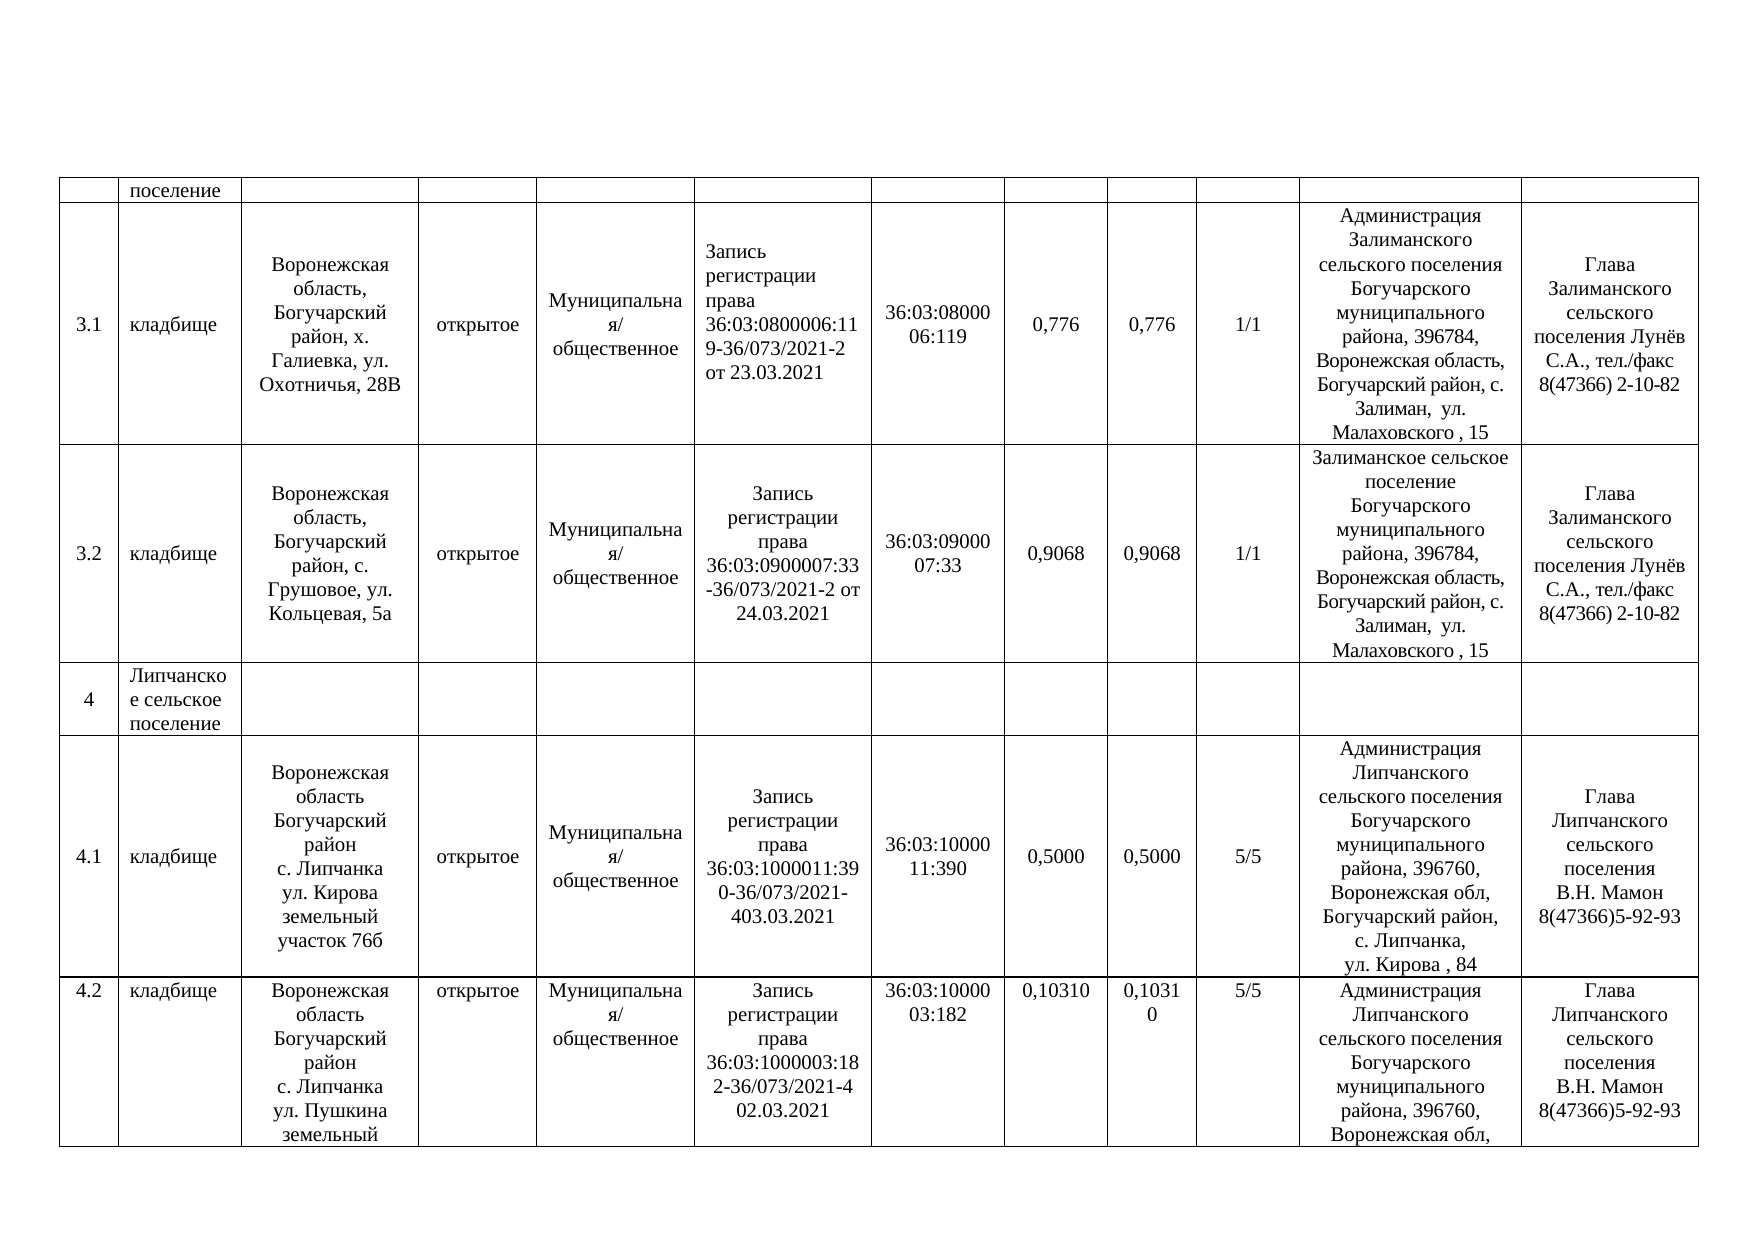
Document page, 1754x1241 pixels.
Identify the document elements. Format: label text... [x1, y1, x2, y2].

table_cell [537, 978, 694, 1146]
table_cell Глава Залиманского сельского поселения Лунёв С.А., тел./факс 8(47366) 2-10-82 [1522, 203, 1698, 444]
table_cell Муниципальная/общественное [537, 736, 694, 976]
table_cell Воронежская область, Богучарский район, с. Грушовое, ул. Кольцевая, 5а [242, 445, 418, 662]
table_cell Запись регистрации права 36:03:0900007:33-36/073/2021-2 от 24.03.2021 [695, 445, 871, 662]
table_cell [1522, 178, 1698, 202]
table_cell Глава Залиманского сельского поселения Лунёв С.А., тел./факс 8(47366) 2-10-82 [1522, 445, 1698, 662]
table_cell [419, 178, 536, 202]
table_cell открытое [419, 978, 536, 1146]
table_cell кладбище [119, 445, 241, 662]
table_cell 0,9068 [1005, 445, 1107, 662]
table_cell открытое [419, 736, 536, 976]
table_cell 3 [60, 178, 118, 202]
table_cell [537, 663, 694, 735]
table_cell 36:03:1000003:182 [872, 978, 1004, 1146]
table_cell 0,10310 [1108, 978, 1196, 1146]
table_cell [1300, 978, 1521, 1146]
table_cell Муниципальная/общественное [537, 203, 694, 444]
table_cell Запись регистрации права 36:03:0800006:119-36/073/2021-2 от 23.03.2021 [695, 203, 871, 444]
table_cell 1/1 [1197, 203, 1299, 444]
table_cell [1522, 663, 1698, 735]
table_cell [1005, 663, 1107, 735]
table_cell 0,9068 [1108, 445, 1196, 662]
table_cell [872, 178, 1004, 202]
table_cell кладбище [119, 978, 241, 1146]
table_cell Залиманское сельское поселение Богучарского муниципального района, 396784, Воронежская область, Богучарский район, с. Залиман, ул. Малаховского , 15 [1300, 445, 1521, 662]
table_cell Администрация Залиманского сельского поселения Богучарского муниципального района, 396784, Воронежская область, Богучарский район, с. Залиман, ул. Малаховского , 15 [1300, 203, 1521, 444]
table_cell 4.1 [60, 736, 118, 976]
table_cell [242, 663, 418, 735]
table_cell 36:03:0900007:33 [872, 445, 1004, 662]
table_cell [1108, 663, 1196, 735]
table_cell 4 [60, 663, 118, 735]
table_cell 0,5000 [1005, 736, 1107, 976]
table_cell кладбище [119, 203, 241, 444]
table_cell [1108, 178, 1196, 202]
table_cell 1/1 [1197, 445, 1299, 662]
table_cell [695, 978, 871, 1146]
table_cell 3.1 [60, 203, 118, 444]
table_cell 36:03:0800006:119 [872, 203, 1004, 444]
table_cell 3.2 [60, 445, 118, 662]
table_cell [1300, 178, 1521, 202]
table_cell [1197, 178, 1299, 202]
table_cell 4.2 [60, 978, 118, 1146]
table_cell [1197, 663, 1299, 735]
table_cell [1005, 178, 1107, 202]
table_cell 5/5 [1197, 736, 1299, 976]
table_cell 0,10310 [1005, 978, 1107, 1146]
table_cell Запись регистрации права 36:03:1000011:390-36/073/2021-403.03.2021 [695, 736, 871, 976]
table_cell Воронежская область, Богучарский район, х. Галиевка, ул. Охотничья, 28В [242, 203, 418, 444]
table_cell 36:03:1000011:390 [872, 736, 1004, 976]
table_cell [119, 178, 241, 202]
table_cell [537, 178, 694, 202]
table_cell 0,776 [1005, 203, 1107, 444]
table_cell 0,5000 [1108, 736, 1196, 976]
table_cell [695, 663, 871, 735]
table_cell [242, 178, 418, 202]
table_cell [1522, 978, 1698, 1146]
table_cell открытое [419, 445, 536, 662]
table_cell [242, 978, 418, 1146]
table_cell [872, 663, 1004, 735]
table_cell [1300, 663, 1521, 735]
table_cell 0,776 [1108, 203, 1196, 444]
table_cell открытое [419, 203, 536, 444]
table_cell Глава Липчанского сельского поселения В.Н. Мамон 8(47366)5-92-93 [1522, 736, 1698, 976]
table_cell Муниципальная/общественное [537, 445, 694, 662]
table_cell Липчанское сельское поселение [119, 663, 241, 735]
table_cell кладбище [119, 736, 241, 976]
table_cell [419, 663, 536, 735]
table_cell Воронежская область Богучарский район с. Липчанка ул. Кирова земельный участок 76б [242, 736, 418, 976]
table_cell [695, 178, 871, 202]
table_cell 5/5 [1197, 978, 1299, 1146]
